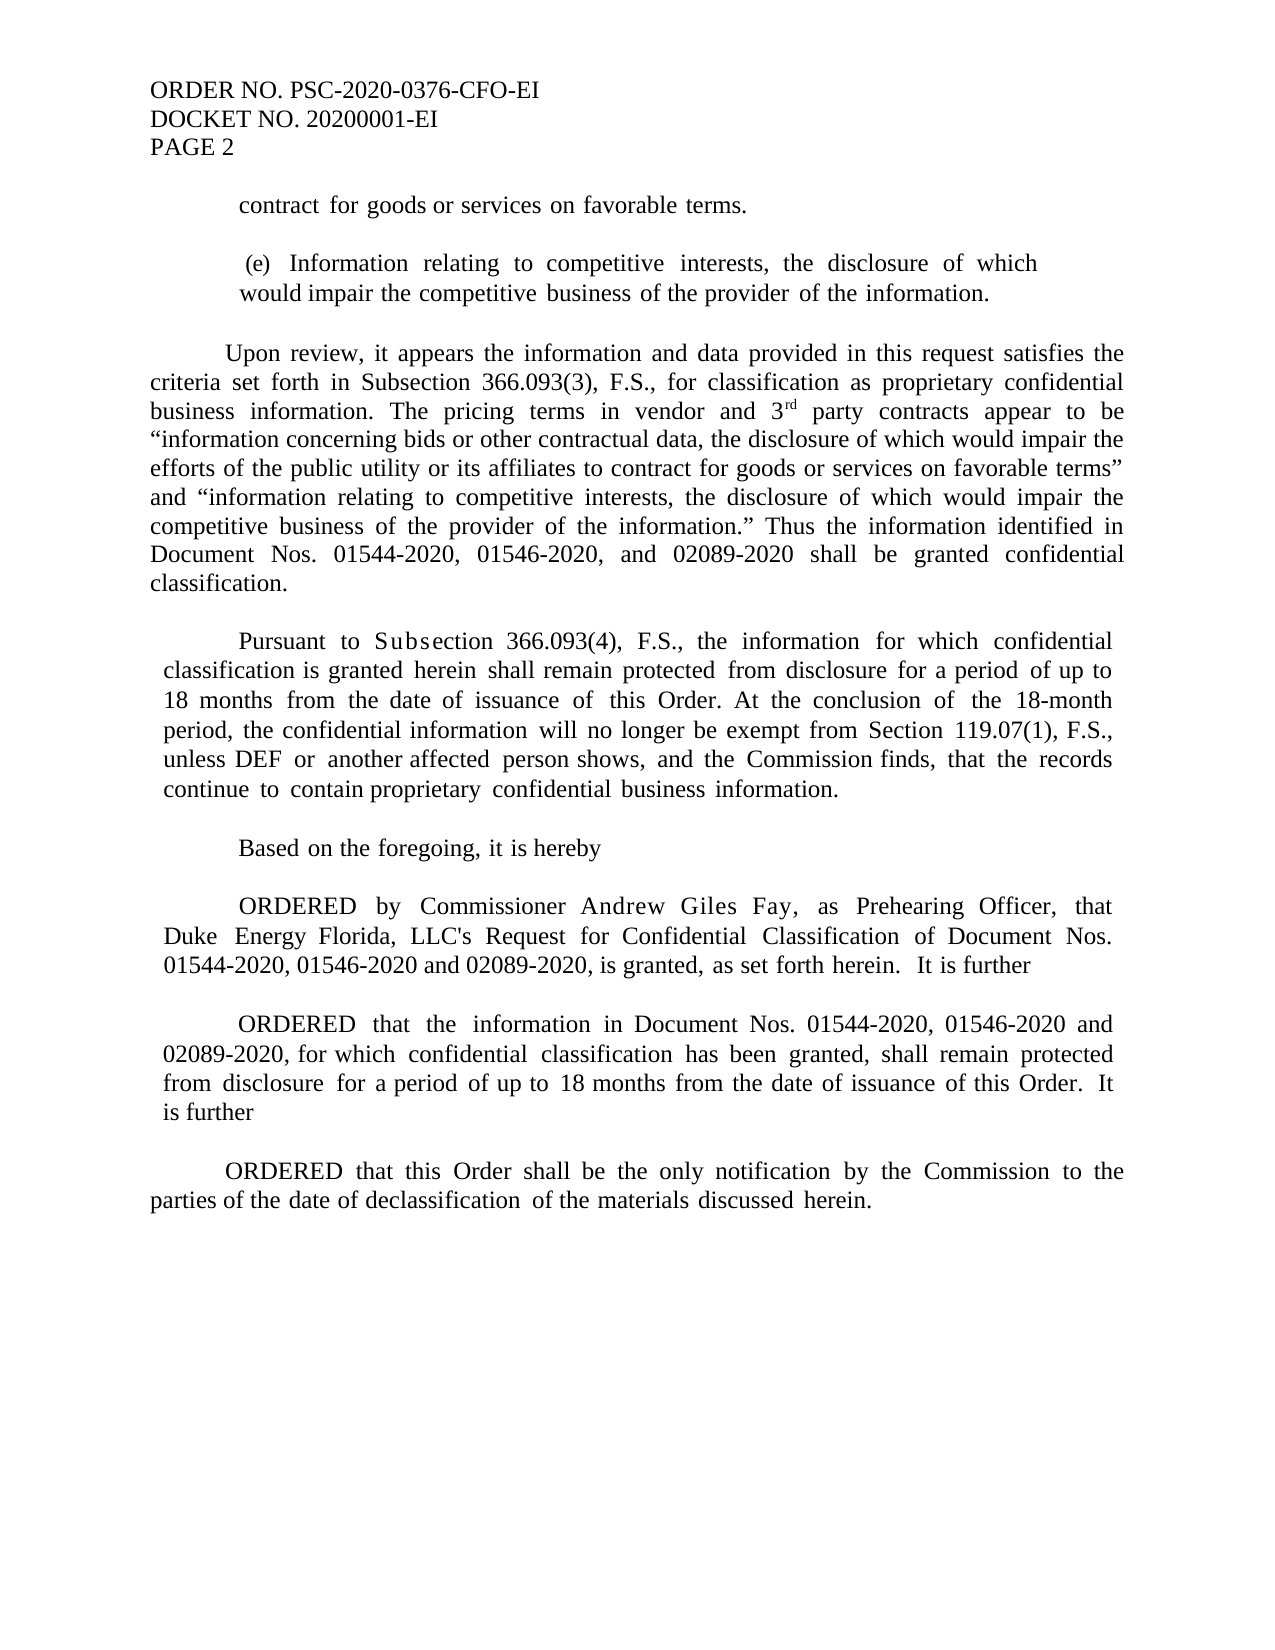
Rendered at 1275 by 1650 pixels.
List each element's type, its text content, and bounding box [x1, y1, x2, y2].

text ORDERED that the information in Document Nos. 01544-2020, 01546-2020 and 02089-2020, for which confidential classification has been granted, shall remain protected from disclosure for a period of up to 18 months from the date of issuance of this Order. It is further [163, 1009, 1113, 1126]
text Pursuant to Subsection 366.093(4), F.S., the information for which confidential classification is granted herein shall remain protected from disclosure for a period of up to 18 months from the date of issuance of this Order. At the conclusion of the 18-month period, the confidential information will no longer be exempt from Section 119.07(1), F.S., unless DEF or another affected person shows, and the Commission finds, that the records continue to contain proprietary confidential business information. [163, 626, 1113, 803]
text ORDERED that this Order shall be the only notification by the Commission to the parties of the date of declassification of the materials discussed herein. [150, 1156, 1125, 1213]
text Based on the foregoing, it is hereby [238, 833, 1125, 862]
text ORDERED by Commissioner Andrew Giles Fay, as Prehearing Officer, that Duke Energy Florida, LLC's Request for Confidential Classification of Document Nos. 01544-2020, 01546-2020 and 02089-2020, is granted, as set forth herein. It is further [163, 891, 1112, 979]
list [239, 190, 1039, 219]
text Upon review, it appears the information and data provided in this request satisfies the criteria set forth in Subsection 366.093(3), F.S., for classification as proprietary confidential business information. The pricing terms in vendor and 3rd party contracts appear to be “information concerning bids or other contractual data, the disclosure of which would impair the efforts of the public utility or its affiliates to contract for goods or services on favorable terms” and “information relating to competitive interests, the disclosure of which would impair the competitive business of the provider of the information.” Thus the information identified in Document Nos. 01544-2020, 01546-2020, and 02089-2020 shall be granted confidential classification. [150, 338, 1125, 597]
list Information relating to competitive interests, the disclosure of which would impair the competitive business of the provider of the information. [239, 248, 1038, 307]
